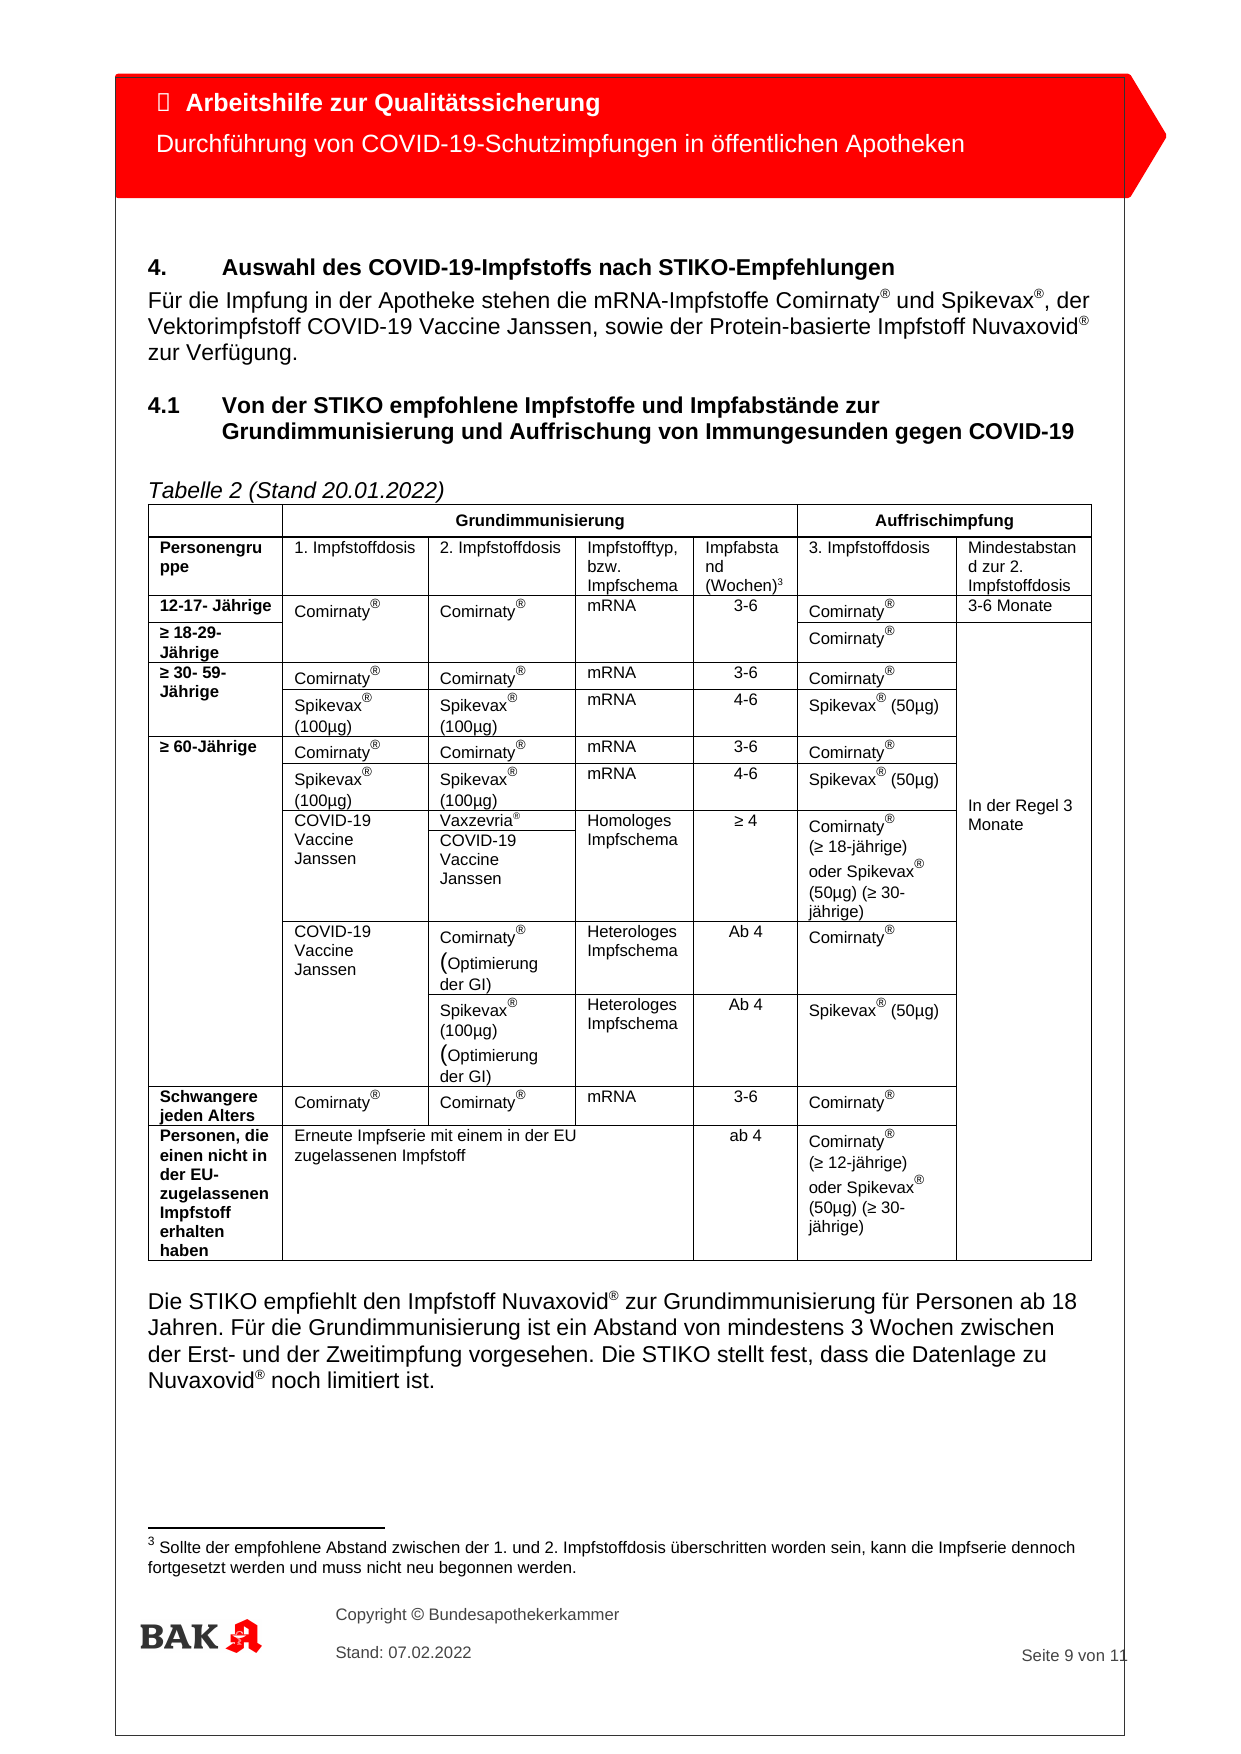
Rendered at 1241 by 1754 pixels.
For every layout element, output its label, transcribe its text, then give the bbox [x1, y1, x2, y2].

table_cell Comirnaty® (≥ 12-jährige) oder Spikevax® (50µg) (≥ 30-jährige) [798, 1126, 956, 1260]
text Die STIKO empfiehlt den Impfstoff Nuvaxovid® zur Grundimmunisierung für Personen ab 18 Jahren. Für die Grundimmunisierung ist ein Abstand von mindestens 3 Wochen zwischen der Erst- und der Zweitimpfung vorgesehen. Die STIKO stellt fest, dass die Datenlage zu Nuvaxovid® noch limitiert ist. [148, 1288, 1092, 1393]
table_cell Comirnaty® (Optimierung der GI) [429, 922, 575, 994]
table_cell mRNA [576, 1087, 693, 1125]
subtitle Auswahl des COVID-19-Impfstoffs nach STIKO-Empfehlungen [148, 254, 1092, 280]
table_cell 3-6 [694, 737, 797, 763]
table_cell Impfabstand (Wochen) [694, 538, 797, 595]
table_cell 3-6 [694, 663, 797, 689]
table_cell Spikevax® (50µg) [798, 764, 956, 809]
table_cell Comirnaty® [283, 663, 428, 689]
table_cell ≥ 60-Jährige [149, 737, 282, 1086]
table_header [149, 505, 282, 536]
table_cell Comirnaty® [798, 663, 956, 689]
table_cell COVID-19 Vaccine Janssen [429, 831, 575, 921]
table_cell mRNA [576, 764, 693, 809]
text Für die Impfung in der Apotheke stehen die mRNA-Impfstoffe Comirnaty® und Spikevax®, der Vektorimpfstoff COVID-19 Vaccine Janssen, sowie der Protein-basierte Impfstoff Nuvaxovid® zur Verfügung. [148, 287, 1092, 366]
subtitle 4.1 Von der STIKO empfohlene Impfstoffe und Impfabstände zur Grundimmunisierung und Auffrischung von Immungesunden gegen COVID-19 [148, 392, 1092, 445]
table_cell Ab 4 [694, 922, 797, 994]
table_cell Comirnaty® [283, 596, 428, 662]
table_cell Heterologes Impfschema [576, 922, 693, 994]
table_cell 1. Impfstoffdosis [283, 538, 428, 595]
table_cell Comirnaty® [283, 737, 428, 763]
table_cell In der Regel 3 Monate [957, 623, 1091, 1260]
table_cell ab 4 [694, 1126, 797, 1260]
table_cell Erneute Impfserie mit einem in der EU zugelassenen Impfstoff [283, 1126, 693, 1260]
table_cell Spikevax® (100µg) [429, 690, 575, 736]
table_cell 4-6 [694, 764, 797, 809]
table_cell Comirnaty® [429, 663, 575, 689]
table_cell mRNA [576, 596, 693, 662]
table_cell 2. Impfstoffdosis [429, 538, 575, 595]
table_cell Spikevax® (100µg) [429, 764, 575, 809]
table_cell Comirnaty® (≥ 18-jährige) oder Spikevax® (50µg) (≥ 30-jährige) [798, 811, 956, 921]
table_cell 3. Impfstoffdosis [798, 538, 956, 595]
table_cell 3-6 [694, 1087, 797, 1125]
table_cell Comirnaty® [798, 623, 956, 662]
picture [140, 1619, 262, 1653]
table_cell ≥ 18-29- Jährige [149, 623, 282, 662]
table_cell Comirnaty® [429, 596, 575, 662]
table_cell Comirnaty® [283, 1087, 428, 1125]
table_cell Vaxzevria® [429, 811, 575, 830]
table_cell COVID-19 Vaccine Janssen [283, 811, 428, 921]
table_cell Comirnaty® [798, 596, 956, 622]
table_cell 3-6 Monate [957, 596, 1091, 622]
table_cell Spikevax® (50µg) [798, 995, 956, 1086]
table_header Auffrischimpfung [798, 505, 1091, 536]
table_cell Homologes Impfschema [576, 811, 693, 921]
table_cell Impfstofftyp, bzw. Impfschema [576, 538, 693, 595]
table_cell 3-6 [694, 596, 797, 662]
table_cell Spikevax® (50µg) [798, 690, 956, 736]
table_cell Comirnaty® [429, 1087, 575, 1125]
table_cell Comirnaty® [798, 1087, 956, 1125]
table_cell Schwangere jeden Alters [149, 1087, 282, 1125]
table_cell Personen, die einen nicht in der EU-zugelassenen Impfstoff erhalten haben [149, 1126, 282, 1260]
table_cell mRNA [576, 663, 693, 689]
table_cell Comirnaty® [429, 737, 575, 763]
table_cell Spikevax® (100µg) [283, 764, 428, 809]
text Tabelle 2 (Stand 20.01.2022) [148, 477, 1092, 504]
table_header Grundimmunisierung [283, 505, 797, 536]
table_cell Mindestabstand zur 2. Impfstoffdosis [957, 538, 1091, 595]
table_cell Spikevax® (100µg) [283, 690, 428, 736]
table_cell mRNA [576, 690, 693, 736]
table_cell Heterologes Impfschema [576, 995, 693, 1086]
table_cell mRNA [576, 737, 693, 763]
table_cell ≥ 4 [694, 811, 797, 921]
table_cell COVID-19 Vaccine Janssen [283, 922, 428, 1086]
table_cell Ab 4 [694, 995, 797, 1086]
table_cell 12-17- Jährige [149, 596, 282, 622]
table_cell ≥ 30- 59-Jährige [149, 663, 282, 736]
table_cell Comirnaty® [798, 737, 956, 763]
table_cell Personengruppe [149, 538, 282, 595]
table_cell Spikevax® (100µg) (Optimierung der GI) [429, 995, 575, 1086]
table_cell 4-6 [694, 690, 797, 736]
table_cell Comirnaty® [798, 922, 956, 994]
